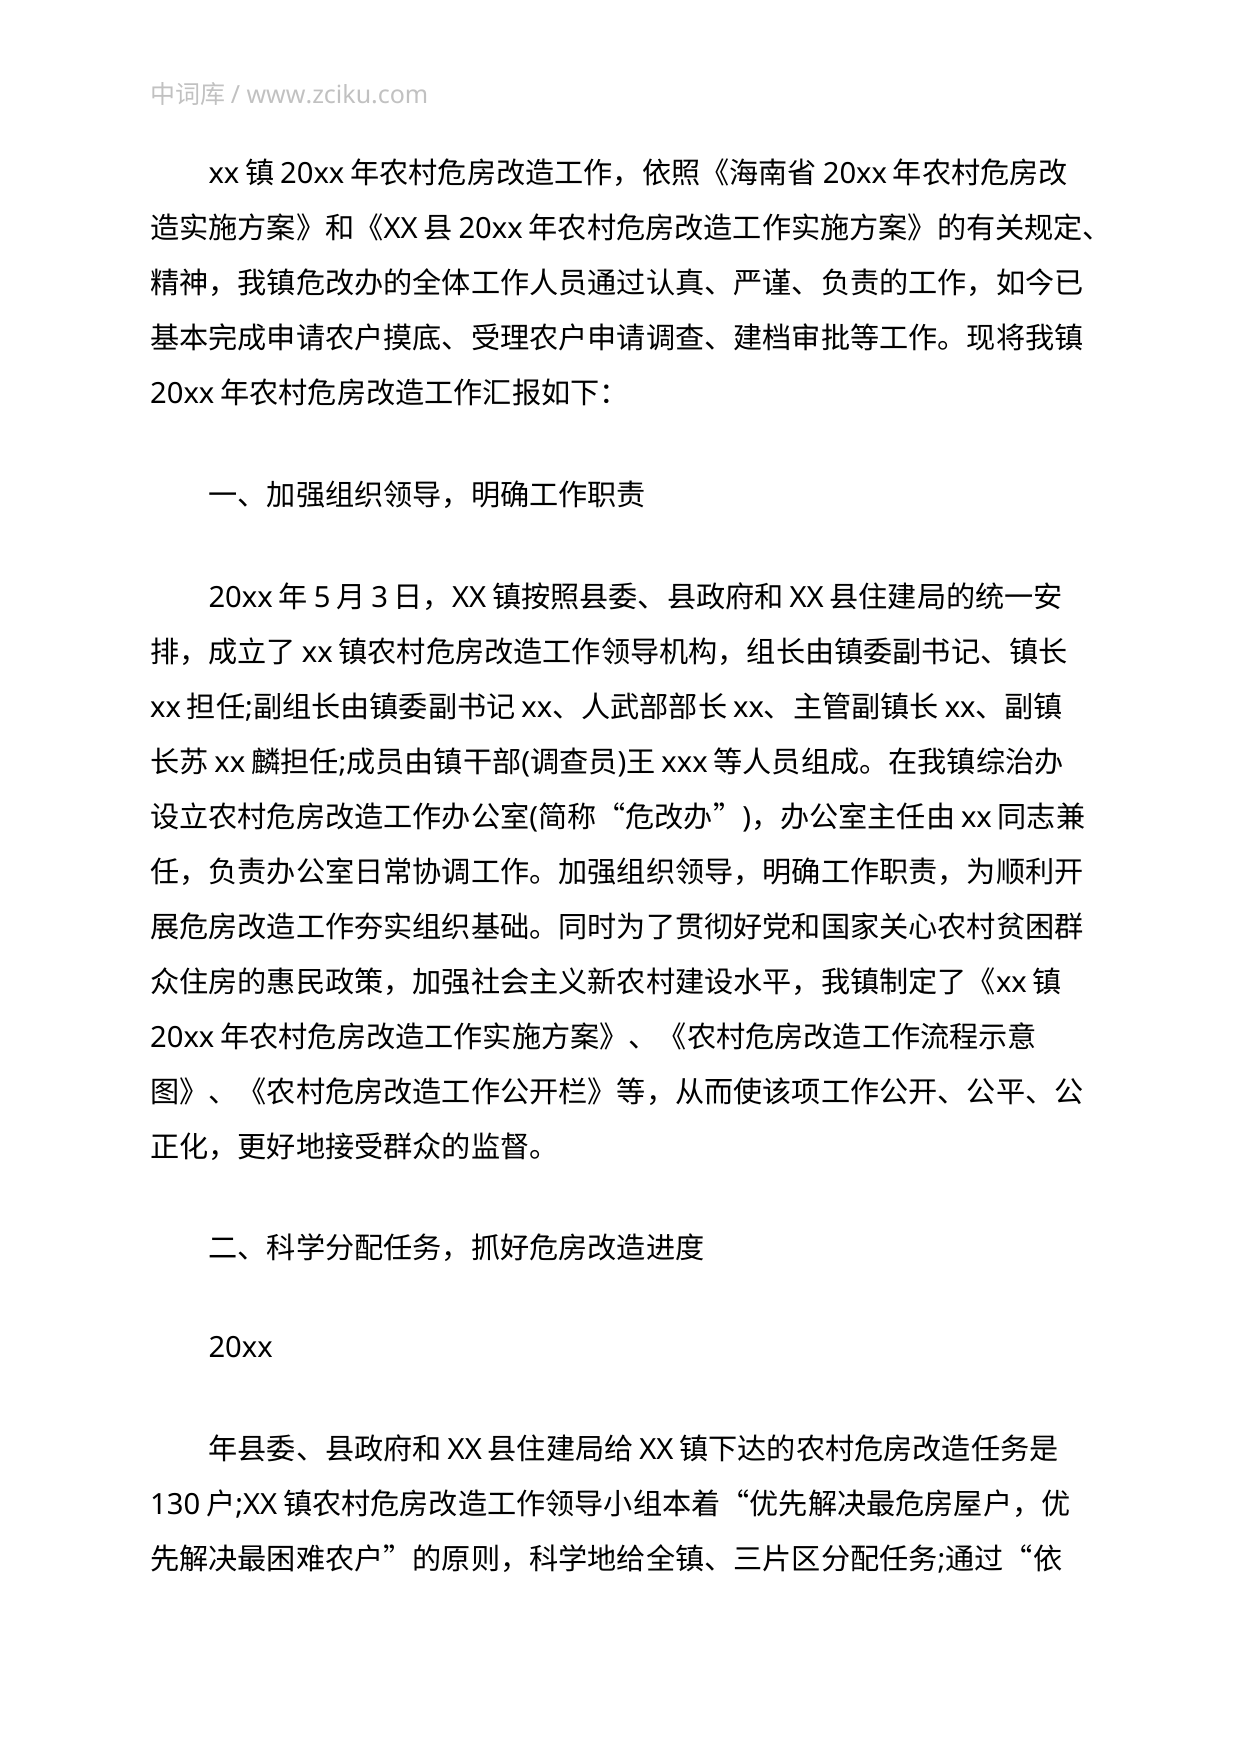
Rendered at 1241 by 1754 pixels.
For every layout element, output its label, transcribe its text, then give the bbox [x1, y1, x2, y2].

text 20xx [150, 1327, 1090, 1366]
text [150, 1425, 1090, 1578]
text xx镇20xx年农村危房改造工作，依照《海南省20xx年农村危房改造实施方案》和《XX县20xx年农村危房改造工作实施方案》的有关规定、精神，我镇危改办的全体工作人员通过认真、严谨、负责的工作，如今已基本完成申请农户摸底、受理农户申请调查、建档审批等工作。现将我镇20xx年农村危房改造工作汇报如下： [150, 150, 1090, 412]
text 二、科学分配任务，抓好危房改造进度 [150, 1225, 1090, 1267]
text 一、加强组织领导，明确工作职责 [150, 472, 1090, 514]
text 20xx年5月3日，XX镇按照县委、县政府和XX县住建局的统一安排，成立了xx镇农村危房改造工作领导机构，组长由镇委副书记、镇长xx担任;副组长由镇委副书记xx、人武部部长xx、主管副镇长xx、副镇长苏xx麟担任;成员由镇干部(调查员)王xxx等人员组成。在我镇综治办设立农村危房改造工作办公室(简称“危改办”)，办公室主任由xx同志兼任，负责办公室日常协调工作。加强组织领导，明确工作职责，为顺利开展危房改造工作夯实组织基础。同时为了贯彻好党和国家关心农村贫困群众住房的惠民政策，加强社会主义新农村建设水平，我镇制定了《xx镇20xx年农村危房改造工作实施方案》、《农村危房改造工作流程示意图》、《农村危房改造工作公开栏》等，从而使该项工作公开、公平、公正化，更好地接受群众的监督。 [150, 573, 1090, 1166]
